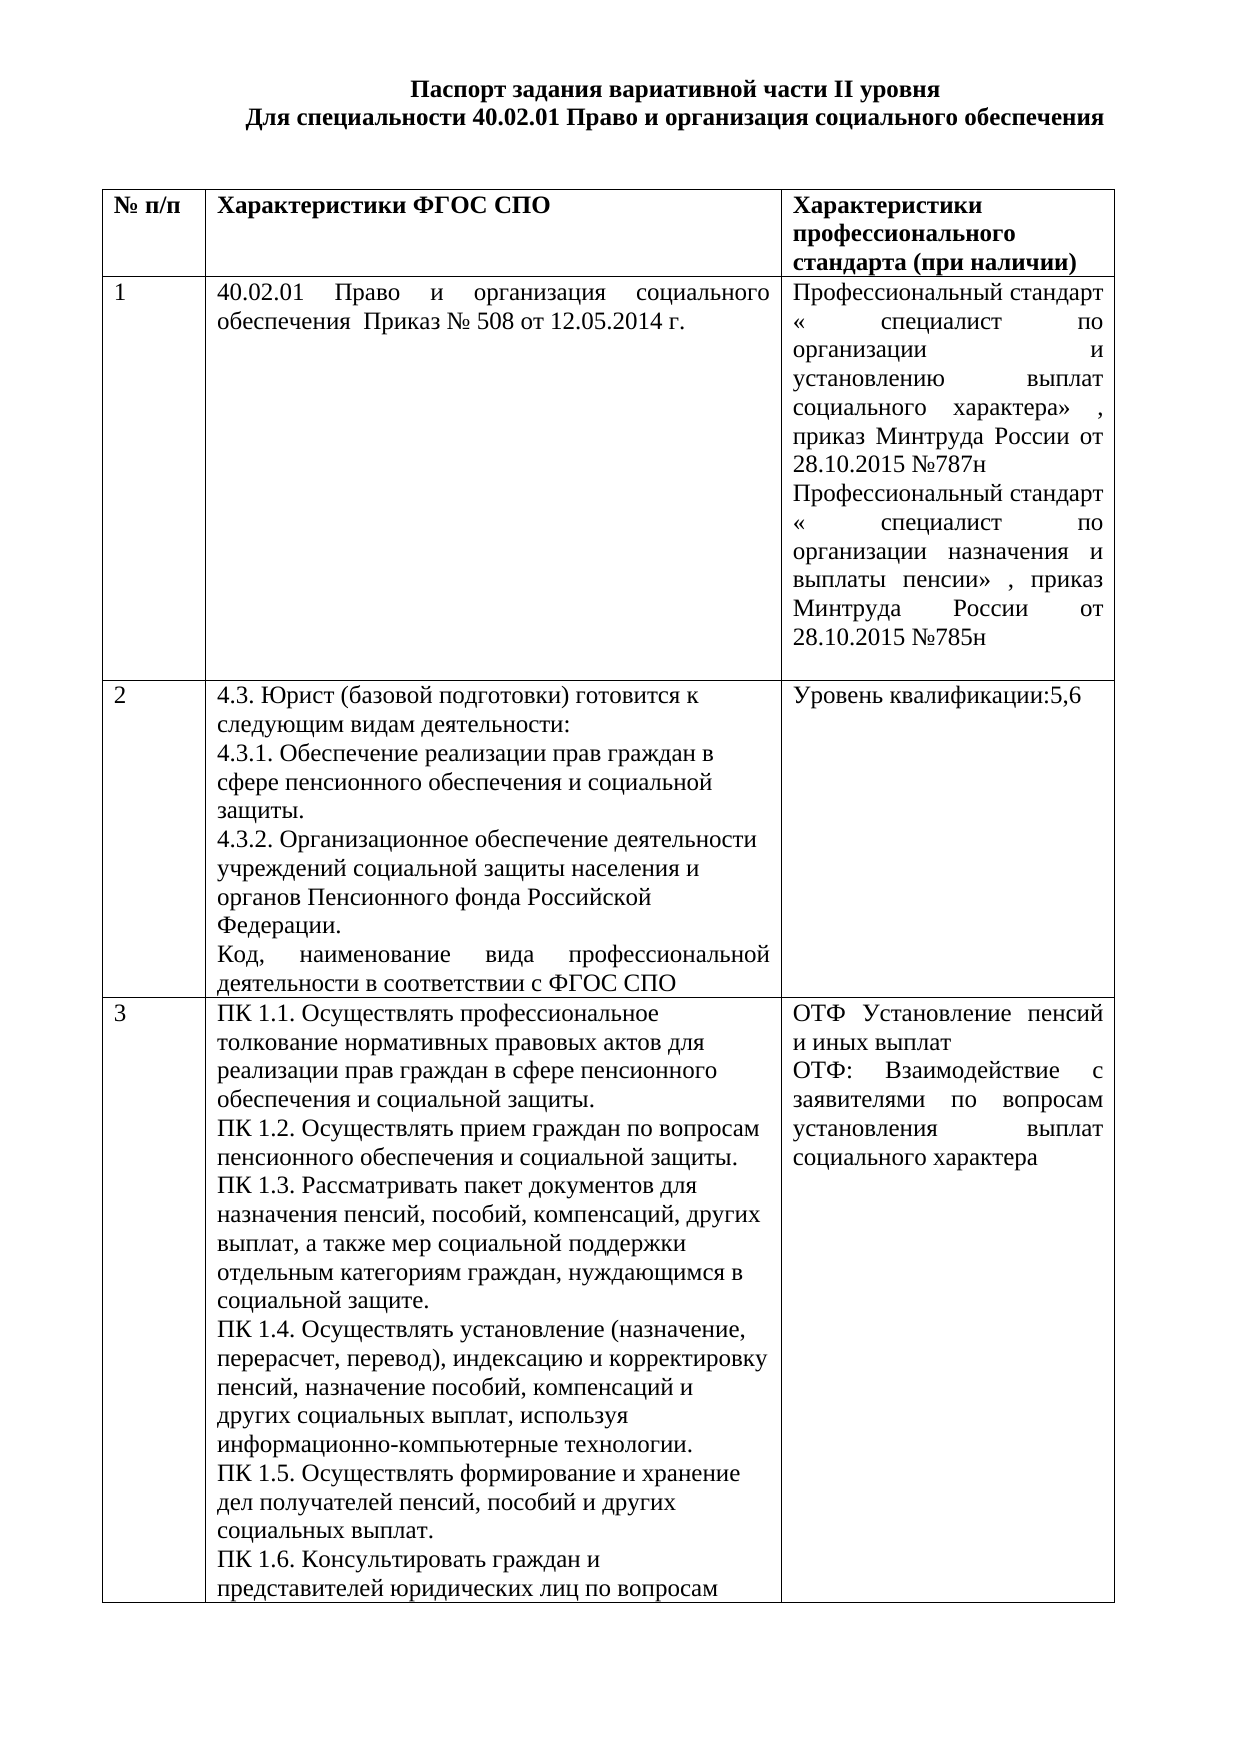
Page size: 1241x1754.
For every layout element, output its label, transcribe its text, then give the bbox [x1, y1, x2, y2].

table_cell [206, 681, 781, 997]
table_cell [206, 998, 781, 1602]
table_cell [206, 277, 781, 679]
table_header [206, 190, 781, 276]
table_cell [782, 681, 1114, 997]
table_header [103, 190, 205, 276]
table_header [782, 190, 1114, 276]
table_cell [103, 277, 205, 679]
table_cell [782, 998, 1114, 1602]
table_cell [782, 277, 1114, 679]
text Для специальности 40.02.01 Право и организация социального обеспечения [177, 102, 1173, 131]
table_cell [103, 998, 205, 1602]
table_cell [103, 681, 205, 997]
text Паспорт задания вариативной части II уровня [177, 74, 1173, 102]
